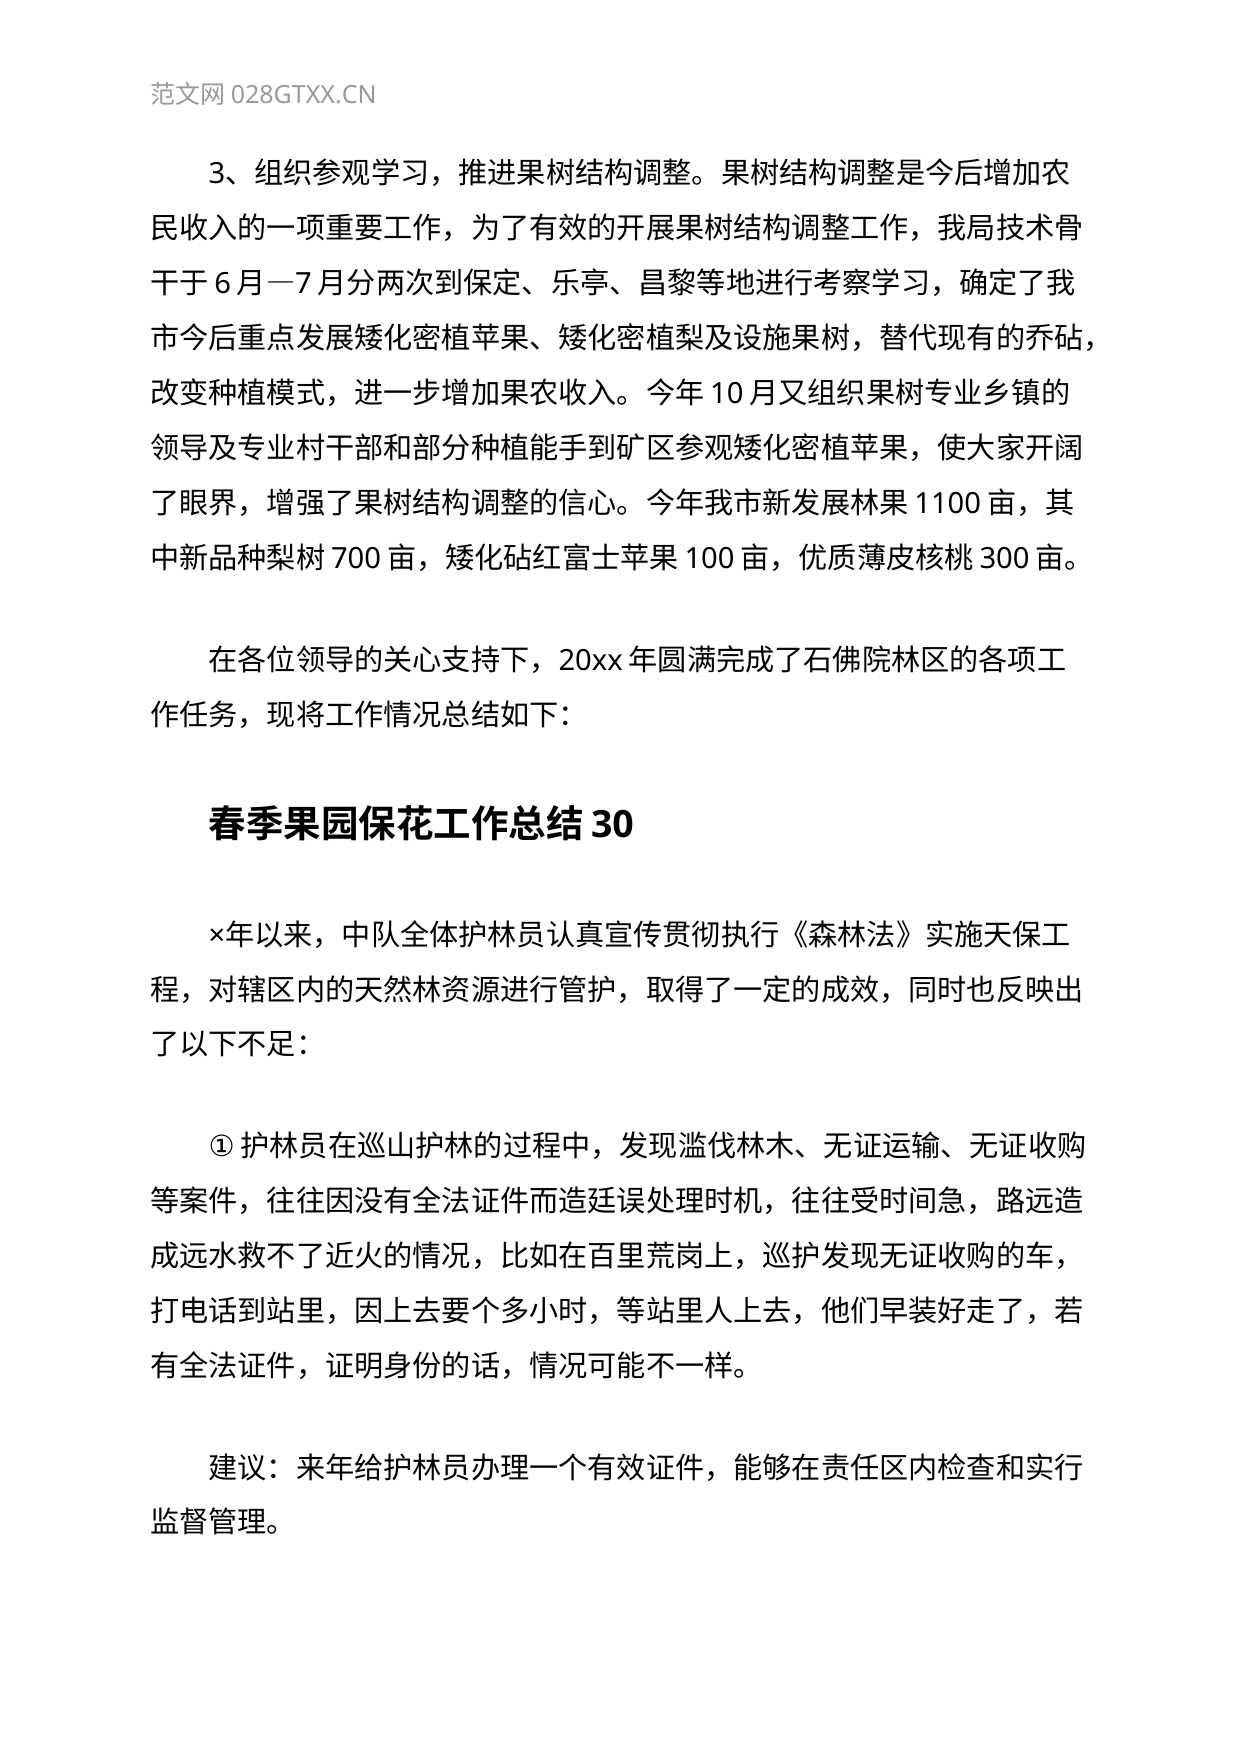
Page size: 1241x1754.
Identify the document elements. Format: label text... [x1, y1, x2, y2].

text ①护林员在巡山护林的过程中，发现滥伐林木、无证运输、无证收购等案件，往往因没有全法证件而造廷误处理时机，往往受时间急，路远造成远水救不了近火的情况，比如在百里荒岗上，巡护发现无证收购的车，打电话到站里，因上去要个多小时，等站里人上去，他们早装好走了，若有全法证件，证明身份的话，情况可能不一样。 [150, 1123, 1090, 1385]
text 在各位领导的关心支持下，20xx年圆满完成了石佛院林区的各项工作任务，现将工作情况总结如下： [150, 637, 1090, 734]
text 建议：来年给护林员办理一个有效证件，能够在责任区内检查和实行监督管理。 [150, 1444, 1090, 1541]
text ×年以来，中队全体护林员认真宣传贯彻执行《森林法》实施天保工程，对辖区内的天然林资源进行管护，取得了一定的成效，同时也反映出了以下不足： [150, 911, 1090, 1063]
text 春季果园保花工作总结30 [150, 793, 1090, 848]
text 3、组织参观学习，推进果树结构调整。果树结构调整是今后增加农民收入的一项重要工作，为了有效的开展果树结构调整工作，我局技术骨干于6月—7月分两次到保定、乐亭、昌黎等地进行考察学习，确定了我市今后重点发展矮化密植苹果、矮化密植梨及设施果树，替代现有的乔砧，改变种植模式，进一步增加果农收入。今年10月又组织果树专业乡镇的领导及专业村干部和部分种植能手到矿区参观矮化密植苹果，使大家开阔了眼界，增强了果树结构调整的信心。今年我市新发展林果1100亩，其中新品种梨树700亩，矮化砧红富士苹果100亩，优质薄皮核桃300亩。 [150, 150, 1090, 577]
